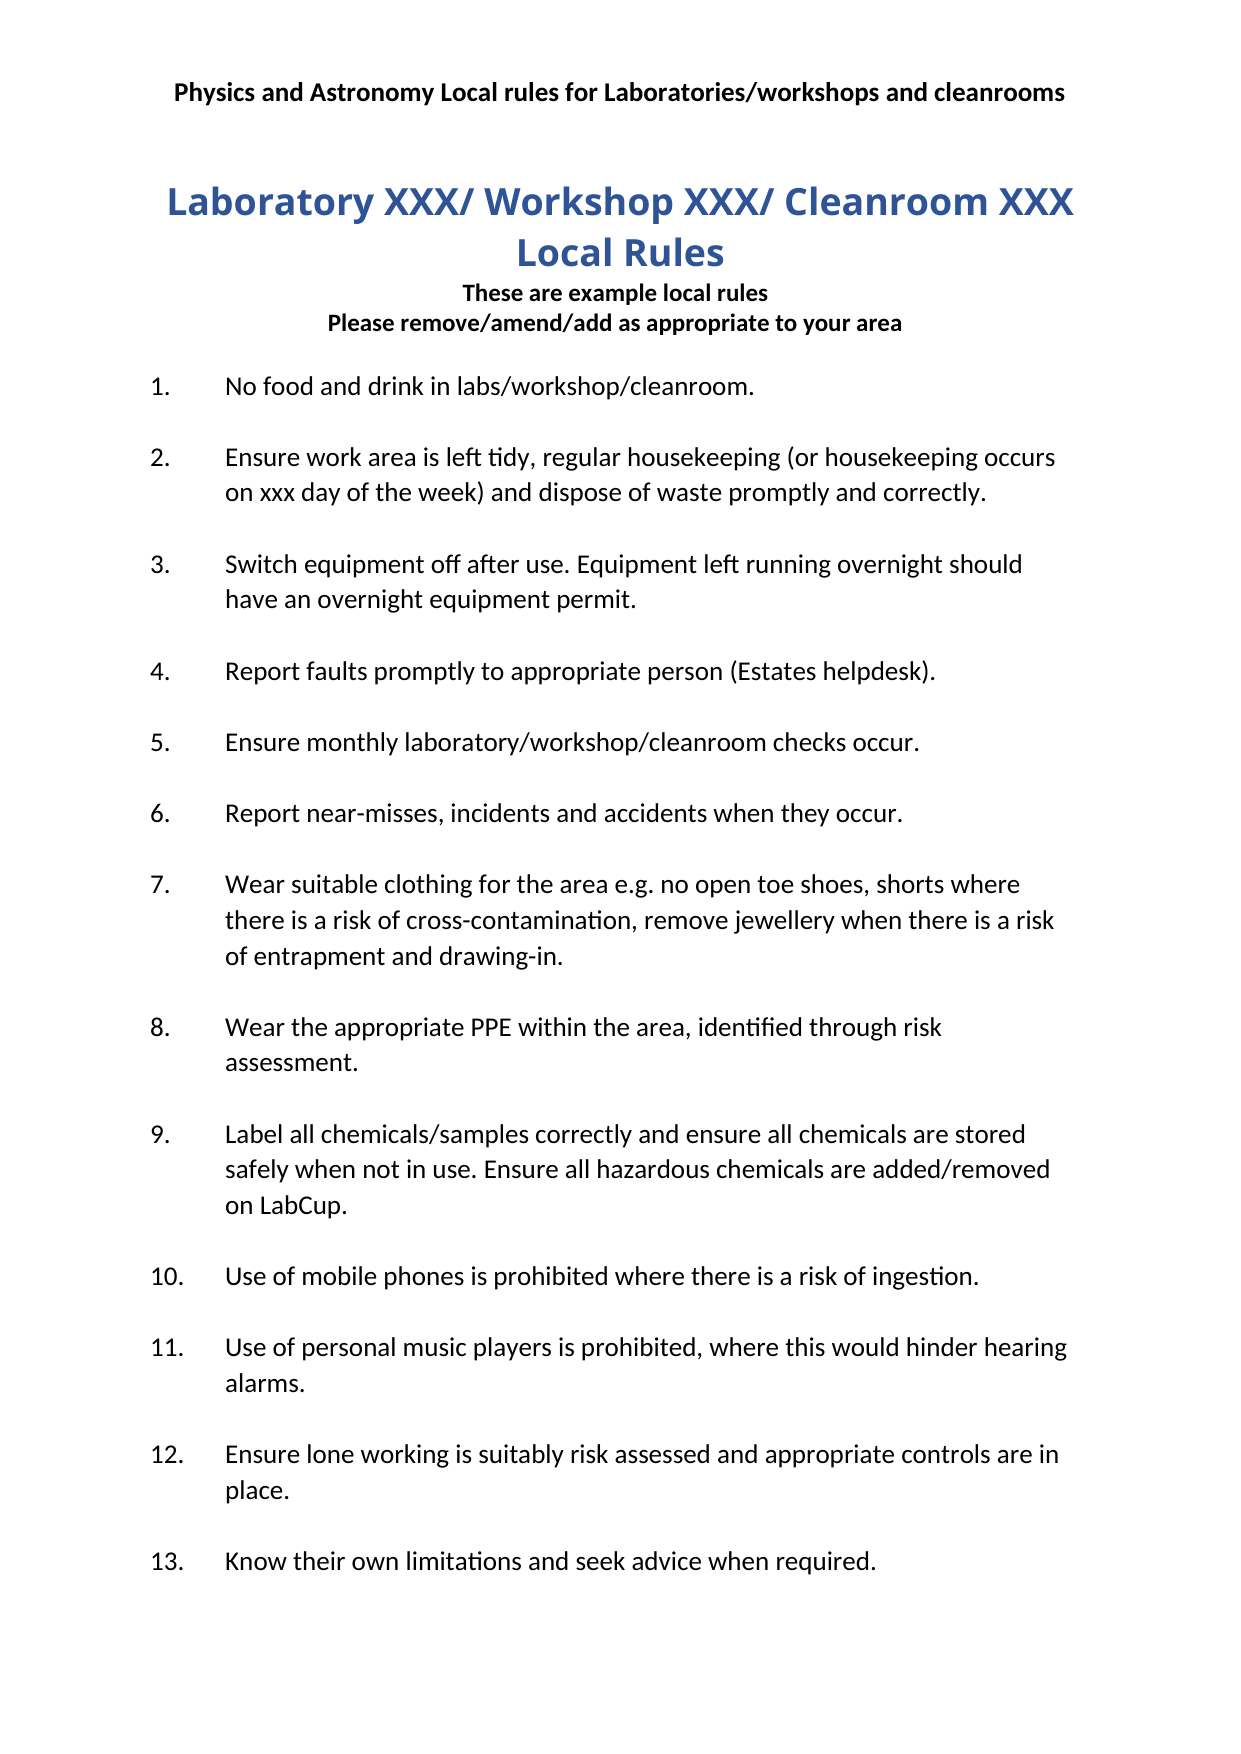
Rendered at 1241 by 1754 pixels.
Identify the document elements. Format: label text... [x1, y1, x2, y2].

list Switch equipment off after use. Equipment left running overnight should have an overnight equipment permit. [150, 547, 1080, 615]
list Wear suitable clothing for the area e.g. no open toe shoes, shorts where there is a risk of cross-contamination, remove jewellery when there is a risk of entrapment and drawing-in. [150, 867, 1080, 972]
list Use of personal music players is prohibited, where this would hinder hearing alarms. [150, 1331, 1080, 1399]
list Report faults promptly to appropriate person (Estates helpdesk). [150, 654, 1080, 687]
list Ensure work area is left tidy, regular housekeeping (or housekeeping occurs on xxx day of the week) and dispose of waste promptly and correctly. [150, 440, 1080, 508]
text These are example local rules [150, 277, 1080, 308]
list Ensure monthly laboratory/workshop/cleanroom checks occur. [150, 725, 1080, 758]
list No food and drink in labs/workshop/cleanroom. [150, 369, 1080, 402]
list Report near-misses, incidents and accidents when they occur. [150, 796, 1080, 829]
list Know their own limitations and seek advice when required. [150, 1544, 1080, 1577]
list Ensure lone working is suitably risk assessed and appropriate controls are in place. [150, 1437, 1080, 1506]
list Label all chemicals/samples correctly and ensure all chemicals are stored safely when not in use. Ensure all hazardous chemicals are added/removed on LabCup. [150, 1117, 1080, 1221]
subtitle Laboratory XXX/ Workshop XXX/ Cleanroom XXX Local Rules [150, 175, 1090, 277]
text Please remove/amend/add as appropriate to your area [150, 308, 1080, 338]
list Wear the appropriate PPE within the area, identified through risk assessment. [150, 1010, 1080, 1078]
list Use of mobile phones is prohibited where there is a risk of ingestion. [150, 1259, 1080, 1292]
